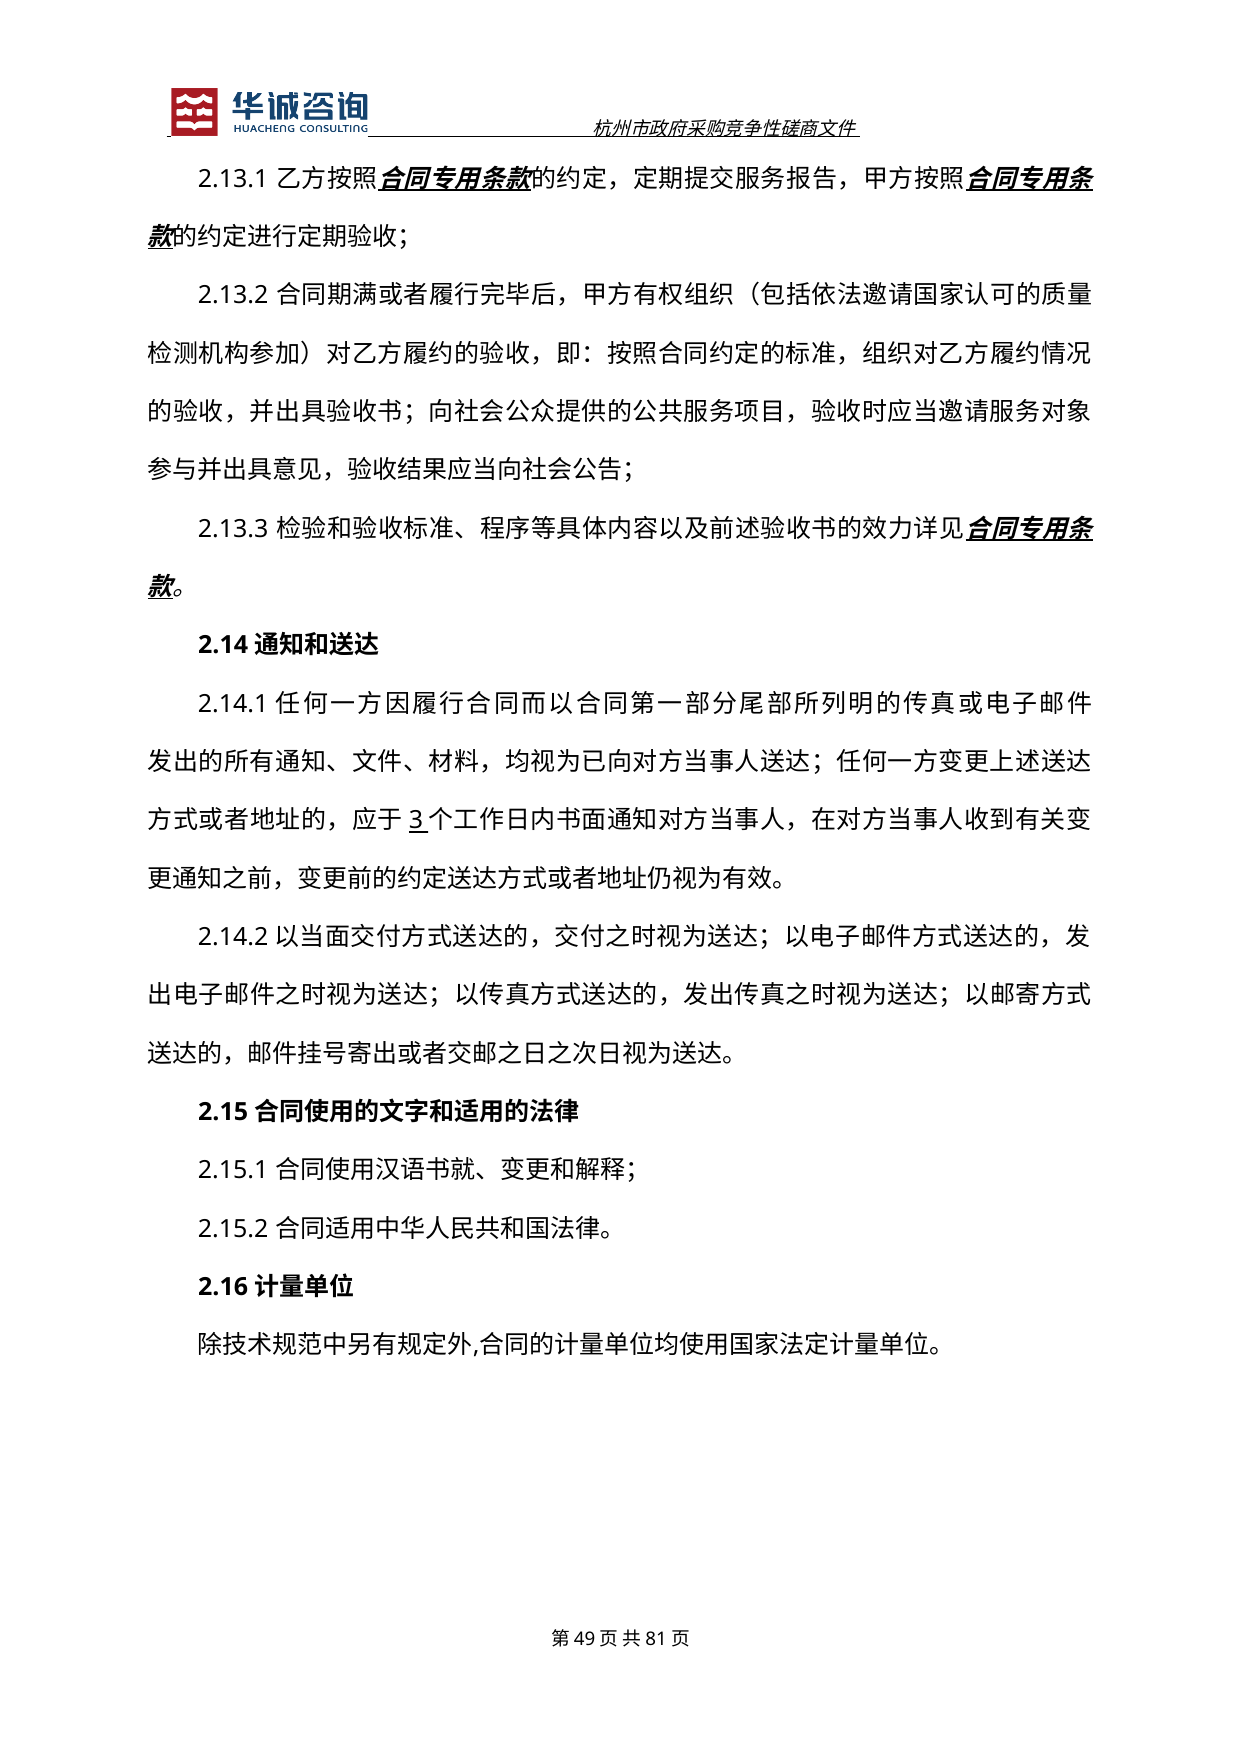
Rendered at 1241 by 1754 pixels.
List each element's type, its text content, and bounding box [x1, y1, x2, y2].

text 2.13.2 合同期满或者履行完毕后，甲方有权组织（包括依法邀请国家认可的质量检测机构参加）对乙方履约的验收，即：按照合同约定的标准，组织对乙方履约情况的验收，并出具验收书；向社会公众提供的公共服务项目，验收时应当邀请服务对象参与并出具意见，验收结果应当向社会公告； [148, 257, 1092, 491]
picture [171, 88, 368, 136]
text 2.14.1任何一方因履行合同而以合同第一部分尾部所列明的传真或电子邮件 发出的所有通知、文件、材料，均视为已向对方当事人送达；任何一方变更上述送达方式或者地址的，应于3个工作日内书面通知对方当事人，在对方当事人收到有关变更通知之前，变更前的约定送达方式或者地址仍视为有效。 [148, 666, 1092, 899]
text 2.14 通知和送达 [148, 607, 1092, 666]
text 2.15.2 合同适用中华人民共和国法律。 [148, 1191, 1092, 1249]
text 2.16 计量单位 [148, 1249, 1092, 1307]
text 2.14.2以当面交付方式送达的，交付之时视为送达；以电子邮件方式送达的，发出电子邮件之时视为送达；以传真方式送达的，发出传真之时视为送达；以邮寄方式送达的，邮件挂号寄出或者交邮之日之次日视为送达。 [148, 899, 1092, 1074]
text 2.15.1 合同使用汉语书就、变更和解释； [148, 1132, 1092, 1191]
text 2.13.3 检验和验收标准、程序等具体内容以及前述验收书的效力详见合同专用条款。 [148, 491, 1092, 607]
text 除技术规范中另有规定外,合同的计量单位均使用国家法定计量单位。 [148, 1307, 1092, 1366]
text 2.15 合同使用的文字和适用的法律 [148, 1074, 1092, 1132]
text 2.13.1 乙方按照合同专用条款的约定，定期提交服务报告，甲方按照合同专用条款的约定进行定期验收； [148, 141, 1092, 257]
